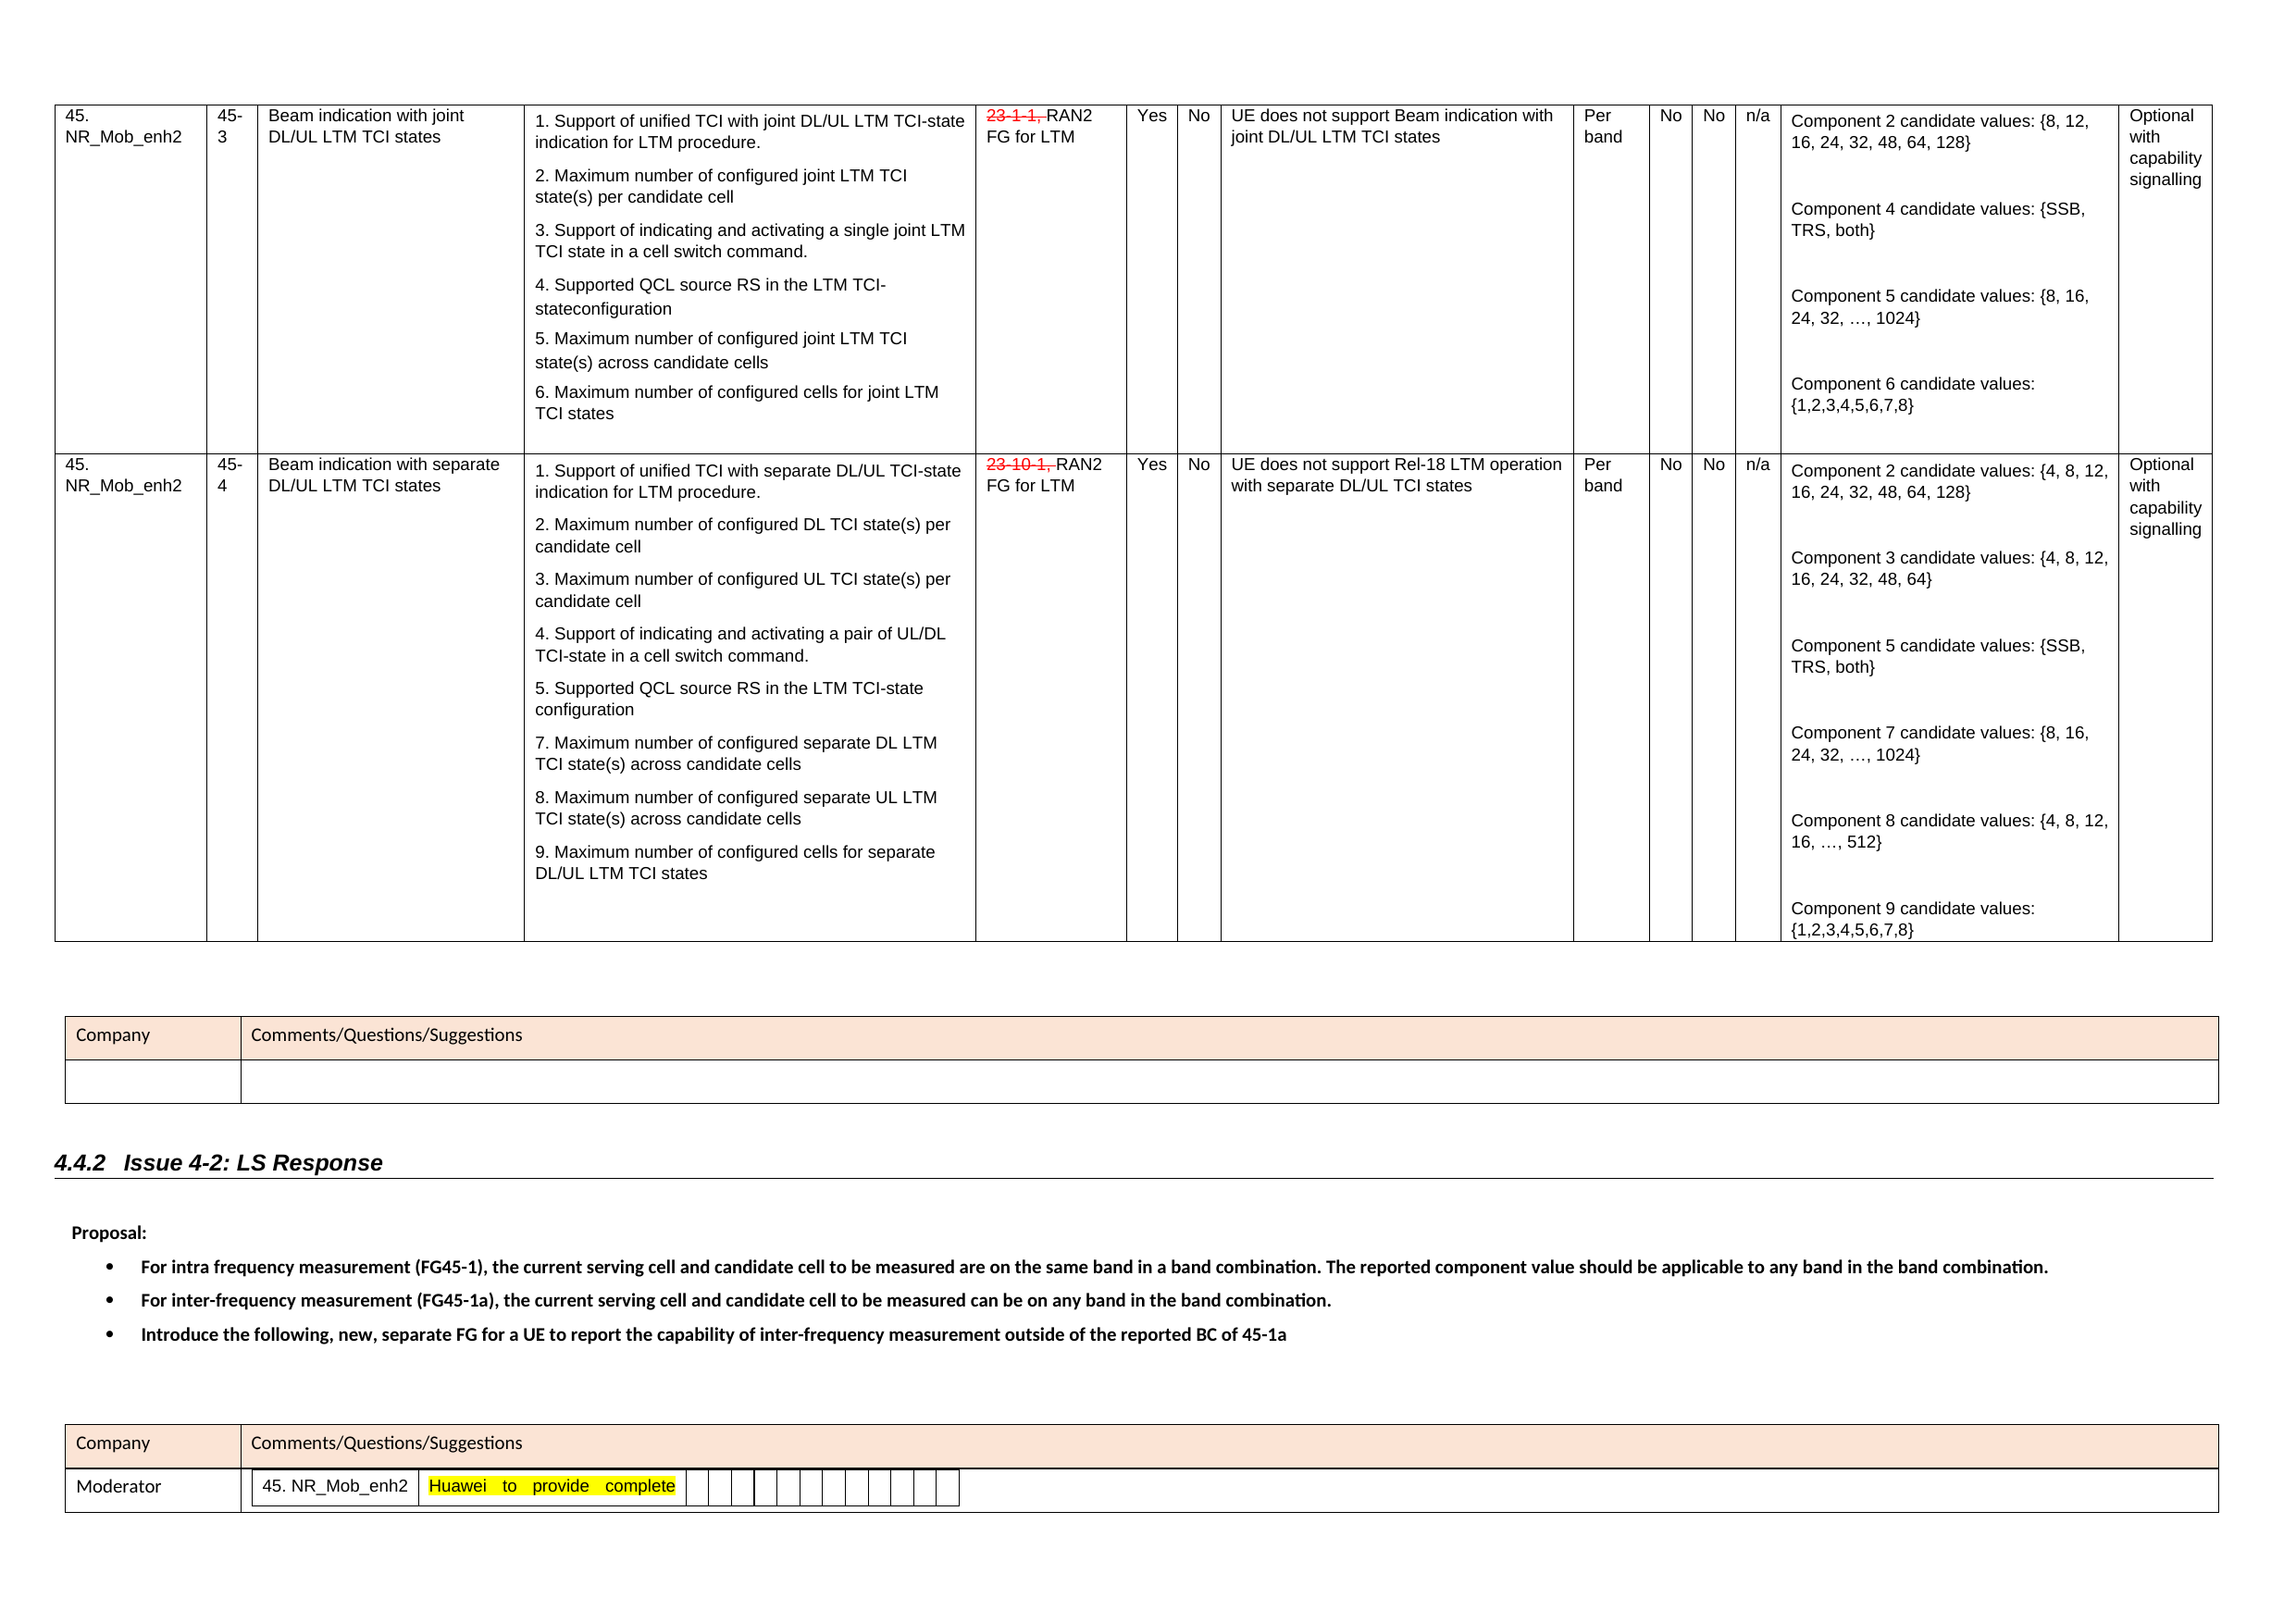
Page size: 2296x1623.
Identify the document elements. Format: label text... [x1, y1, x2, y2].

table_cell [66, 1060, 241, 1103]
table_header UE does not support Beam indication with joint DL/UL LTM TCI states [1222, 105, 1573, 453]
table_cell 45-4 [207, 454, 257, 941]
table_cell n/a [1736, 454, 1781, 941]
subtitle Issue 4-2: LS Response [54, 1149, 2214, 1179]
table_cell UE does not support Rel-18 LTM operation with separate DL/UL TCI states [1222, 454, 1573, 941]
table_header No [1650, 105, 1692, 453]
table_header 1. Support of unified TCI with joint DL/UL LTM TCI-state indication for LTM procedure. 2. Maximum number of configured joint LTM TCI state(s) per candidate cell 3. Support of indicating and activating a single joint LTM TCI state in a cell switch command. 4. Supported QCL source RS in the LTM TCI-stateconfiguration 5. Maximum number of configured joint LTM TCI state(s) across candidate cells 6. Maximum number of configured cells for joint LTM TCI states [525, 105, 975, 453]
table_header n/a [1736, 105, 1781, 453]
table_cell Moderator [66, 1469, 241, 1511]
table_cell Per band [1574, 454, 1649, 941]
table_header 45-3 [207, 105, 257, 453]
list For intra frequency measurement (FG45-1), the current serving cell and candidate cell to be measured are on the same band in a band combination. The reported component value should be applicable to any band in the band combination. [106, 1255, 2214, 1278]
list For inter-frequency measurement (FG45-1a), the current serving cell and candidate cell to be measured can be on any band in the band combination. [106, 1289, 2214, 1312]
table_header 23-1-1, RAN2 FG for LTM [976, 105, 1126, 453]
table_header Per band [1574, 105, 1649, 453]
table_header Comments/Questions/Suggestions [242, 1017, 2218, 1059]
table_cell 1. Support of unified TCI with separate DL/UL TCI-state indication for LTM procedure. 2. Maximum number of configured DL TCI state(s) per candidate cell 3. Maximum number of configured UL TCI state(s) per candidate cell 4. Support of indicating and activating a pair of UL/DL TCI-state in a cell switch command. 5. Supported QCL source RS in the LTM TCI-state configuration 7. Maximum number of configured separate DL LTM TCI state(s) across candidate cells 8. Maximum number of configured separate UL LTM TCI state(s) across candidate cells 9. Maximum number of configured cells for separate DL/UL LTM TCI states [525, 454, 975, 941]
table_header Comments/Questions/Suggestions [242, 1425, 2218, 1468]
table_header Yes [1127, 105, 1177, 453]
table_cell No [1693, 454, 1735, 941]
table_header Company [66, 1425, 241, 1468]
table_header 45. NR_Mob_enh2 [56, 105, 206, 453]
table_cell [242, 1469, 2218, 1511]
table_cell Component 2 candidate values: {4, 8, 12, 16, 24, 32, 48, 64, 128} Component 3 candidate values: {4, 8, 12, 16, 24, 32, 48, 64} Component 5 candidate values: {SSB, TRS, both} Component 7 candidate values: {8, 16, 24, 32, …, 1024} Component 8 candidate values: {4, 8, 12, 16, …, 512} Component 9 candidate values: {1,2,3,4,5,6,7,8} [1781, 454, 2118, 941]
list Introduce the following, new, separate FG for a UE to report the capability of inter-frequency measurement outside of the reported BC of 45-1a [106, 1322, 2214, 1346]
table_cell Beam indication with separate DL/UL LTM TCI states [258, 454, 524, 941]
table_cell 45. NR_Mob_enh2 [56, 454, 206, 941]
table_header No [1178, 105, 1221, 453]
table_cell Yes [1127, 454, 1177, 941]
table_header Beam indication with joint DL/UL LTM TCI states [258, 105, 524, 453]
table_header Company [66, 1017, 241, 1059]
table_header No [1693, 105, 1735, 453]
table_cell 23-10-1, RAN2 FG for LTM [976, 454, 1126, 941]
table_cell No [1650, 454, 1692, 941]
table_cell [242, 1060, 2218, 1103]
table_cell No [1178, 454, 1221, 941]
table_header Optional with capability signalling [2119, 105, 2212, 453]
text Proposal: [54, 1220, 2214, 1245]
table_header Component 2 candidate values: {8, 12, 16, 24, 32, 48, 64, 128} Component 4 candidate values: {SSB, TRS, both} Component 5 candidate values: {8, 16, 24, 32, …, 1024} Component 6 candidate values: {1,2,3,4,5,6,7,8} [1781, 105, 2118, 453]
table_cell Optional with capability signalling [2119, 454, 2212, 941]
